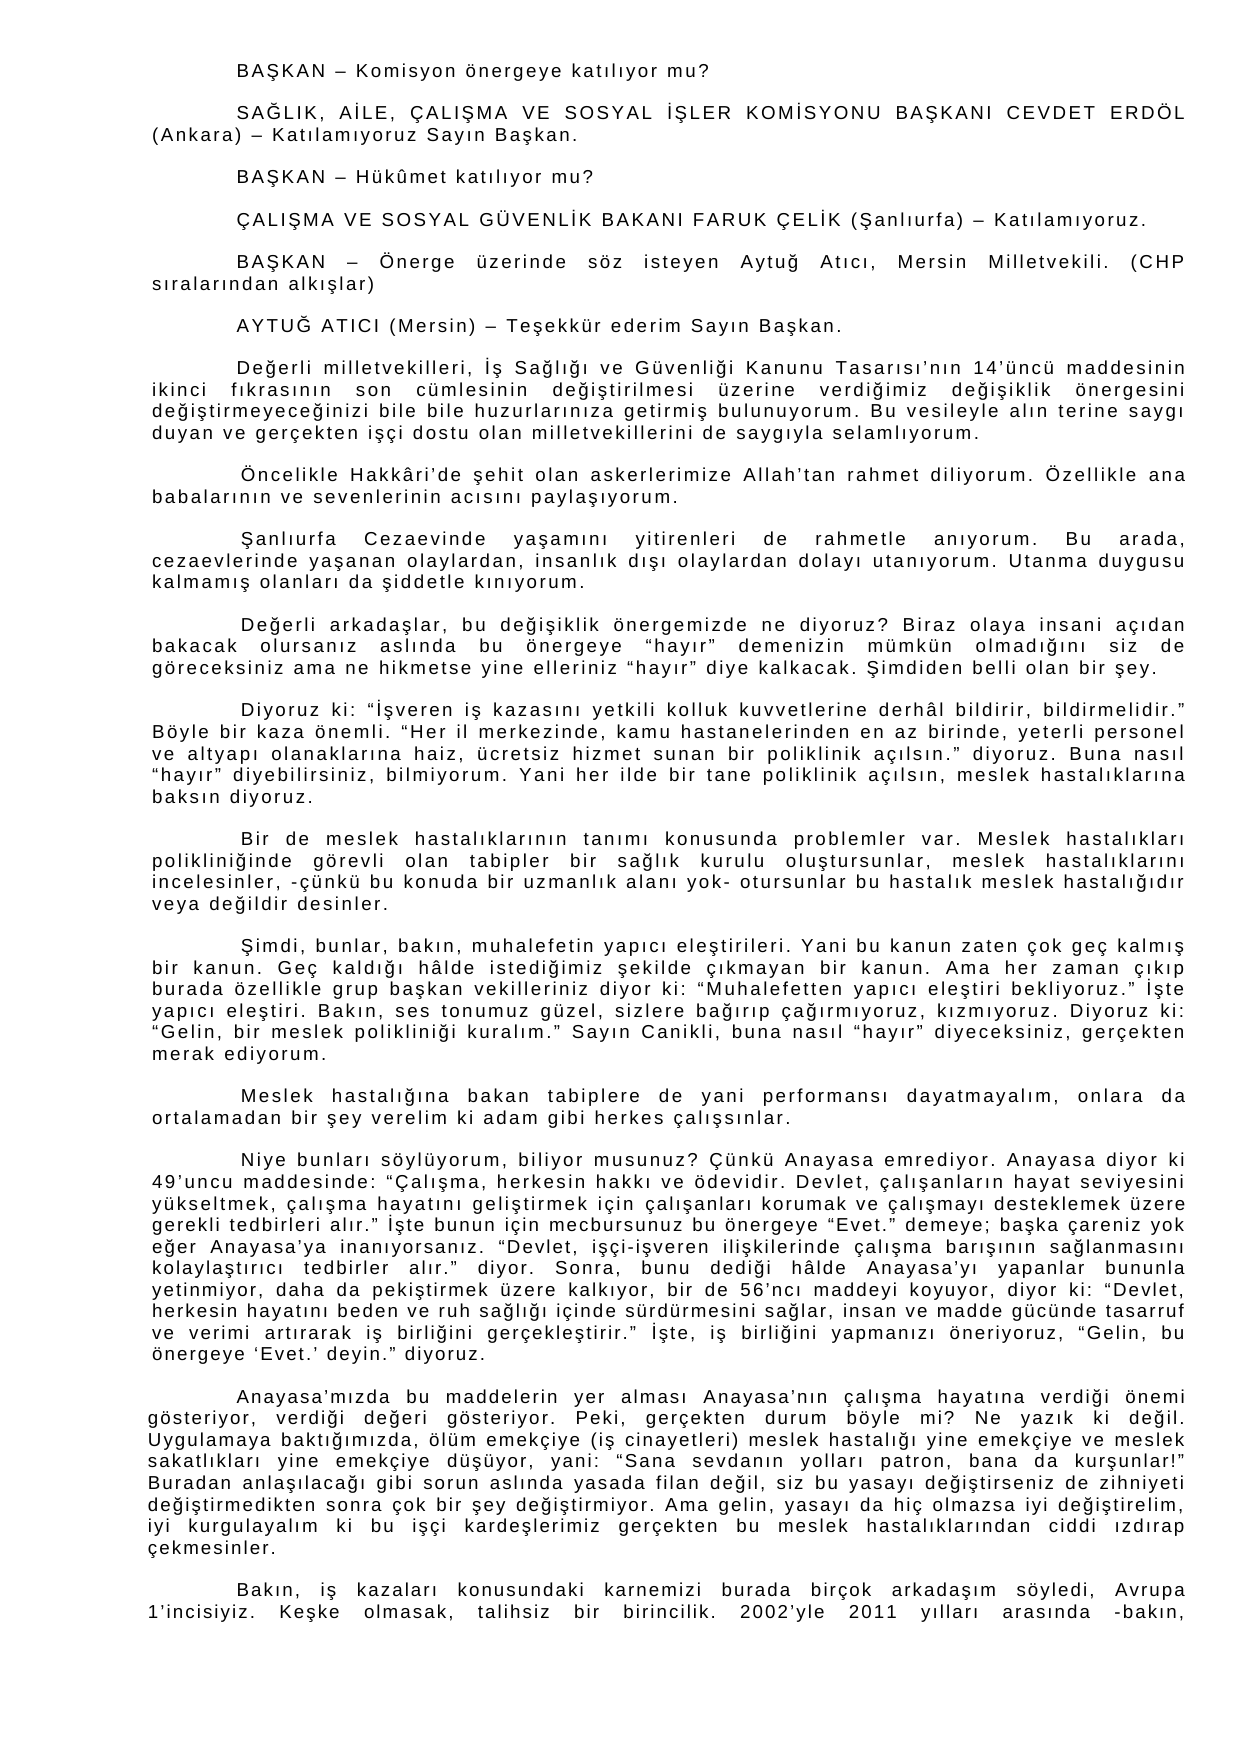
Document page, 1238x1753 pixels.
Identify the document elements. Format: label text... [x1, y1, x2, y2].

text Değerli arkadaşlar, bu değişiklik önergemizde ne diyoruz? Biraz olaya insani açıdan bakacak olursanız aslında bu önergeye “hayır” demenizin mümkün olmadığını siz de göreceksiniz ama ne hikmetse yine elleriniz “hayır” diye kalkacak. Şimdiden belli olan bir şey. [152, 614, 1186, 678]
text SAĞLIK, AİLE, ÇALIŞMA VE SOSYAL İŞLER KOMİSYONU BAŞKANI CEVDET ERDÖL (Ankara) – Katılamıyoruz Sayın Başkan. [152, 102, 1186, 145]
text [148, 1579, 1186, 1622]
text BAŞKAN – Komisyon önergeye katılıyor mu? [152, 60, 1186, 81]
text BAŞKAN – Hükûmet katılıyor mu? [152, 166, 1186, 188]
text BAŞKAN – Önerge üzerinde söz isteyen Aytuğ Atıcı, Mersin Milletvekili. (CHP sıralarından alkışlar) [152, 251, 1186, 294]
text AYTUĞ ATICI (Mersin) – Teşekkür ederim Sayın Başkan. [152, 315, 1186, 336]
text ÇALIŞMA VE SOSYAL GÜVENLİK BAKANI FARUK ÇELİK (Şanlıurfa) – Katılamıyoruz. [152, 208, 1186, 230]
text Öncelikle Hakkâri’de şehit olan askerlerimize Allah’tan rahmet diliyorum. Özellikle ana babalarının ve sevenlerinin acısını paylaşıyorum. [152, 464, 1186, 507]
text Şimdi, bunlar, bakın, muhalefetin yapıcı eleştirileri. Yani bu kanun zaten çok geç kalmış bir kanun. Geç kaldığı hâlde istediğimiz şekilde çıkmayan bir kanun. Ama her zaman çıkıp burada özellikle grup başkan vekilleriniz diyor ki: “Muhalefetten yapıcı eleştiri bekliyoruz.” İşte yapıcı eleştiri. Bakın, ses tonumuz güzel, sizlere bağırıp çağırmıyoruz, kızmıyoruz. Diyoruz ki: “Gelin, bir meslek polikliniği kuralım.” Sayın Canikli, buna nasıl “hayır” diyeceksiniz, gerçekten merak ediyorum. [152, 935, 1186, 1064]
text Niye bunları söylüyorum, biliyor musunuz? Çünkü Anayasa emrediyor. Anayasa diyor ki 49’uncu maddesinde: “Çalışma, herkesin hakkı ve ödevidir. Devlet, çalışanların hayat seviyesini yükseltmek, çalışma hayatını geliştirmek için çalışanları korumak ve çalışmayı desteklemek üzere gerekli tedbirleri alır.” İşte bunun için mecbursunuz bu önergeye “Evet.” demeye; başka çareniz yok eğer Anayasa’ya inanıyorsanız. “Devlet, işçi-işveren ilişkilerinde çalışma barışının sağlanmasını kolaylaştırıcı tedbirler alır.” diyor. Sonra, bunu dediği hâlde Anayasa’yı yapanlar bununla yetinmiyor, daha da pekiştirmek üzere kalkıyor, bir de 56’ncı maddeyi koyuyor, diyor ki: “Devlet, herkesin hayatını beden ve ruh sağlığı içinde sürdürmesini sağlar, insan ve madde gücünde tasarruf ve verimi artırarak iş birliğini gerçekleştirir.” İşte, iş birliğini yapmanızı öneriyoruz, “Gelin, bu önergeye ‘Evet.’ deyin.” diyoruz. [152, 1149, 1186, 1365]
text Meslek hastalığına bakan tabiplere de yani performansı dayatmayalım, onlara da ortalamadan bir şey verelim ki adam gibi herkes çalışsınlar. [152, 1085, 1186, 1128]
text Anayasa’mızda bu maddelerin yer alması Anayasa’nın çalışma hayatına verdiği önemi gösteriyor, verdiği değeri gösteriyor. Peki, gerçekten durum böyle mi? Ne yazık ki değil. Uygulamaya baktığımızda, ölüm emekçiye (iş cinayetleri) meslek hastalığı yine emekçiye ve meslek sakatlıkları yine emekçiye düşüyor, yani: “Sana sevdanın yolları patron, bana da kurşunlar!” Buradan anlaşılacağı gibi sorun aslında yasada filan değil, siz bu yasayı değiştirseniz de zihniyeti değiştirmedikten sonra çok bir şey değiştirmiyor. Ama gelin, yasayı da hiç olmazsa iyi değiştirelim, iyi kurgulayalım ki bu işçi kardeşlerimiz gerçekten bu meslek hastalıklarından ciddi ızdırap çekmesinler. [148, 1386, 1186, 1558]
text Bir de meslek hastalıklarının tanımı konusunda problemler var. Meslek hastalıkları polikliniğinde görevli olan tabipler bir sağlık kurulu oluştursunlar, meslek hastalıklarını incelesinler, -çünkü bu konuda bir uzmanlık alanı yok- otursunlar bu hastalık meslek hastalığıdır veya değildir desinler. [152, 828, 1186, 914]
text Diyoruz ki: “İşveren iş kazasını yetkili kolluk kuvvetlerine derhâl bildirir, bildirmelidir.” Böyle bir kaza önemli. “Her il merkezinde, kamu hastanelerinden en az birinde, yeterli personel ve altyapı olanaklarına haiz, ücretsiz hizmet sunan bir poliklinik açılsın.” diyoruz. Buna nasıl “hayır” diyebilirsiniz, bilmiyorum. Yani her ilde bir tane poliklinik açılsın, meslek hastalıklarına baksın diyoruz. [152, 699, 1186, 807]
text Değerli milletvekilleri, İş Sağlığı ve Güvenliği Kanunu Tasarısı’nın 14’üncü maddesinin ikinci fıkrasının son cümlesinin değiştirilmesi üzerine verdiğimiz değişiklik önergesini değiştirmeyeceğinizi bile bile huzurlarınıza getirmiş bulunuyorum. Bu vesileyle alın terine saygı duyan ve gerçekten işçi dostu olan milletvekillerini de saygıyla selamlıyorum. [152, 357, 1186, 443]
text Şanlıurfa Cezaevinde yaşamını yitirenleri de rahmetle anıyorum. Bu arada, cezaevlerinde yaşanan olaylardan, insanlık dışı olaylardan dolayı utanıyorum. Utanma duygusu kalmamış olanları da şiddetle kınıyorum. [152, 528, 1186, 593]
